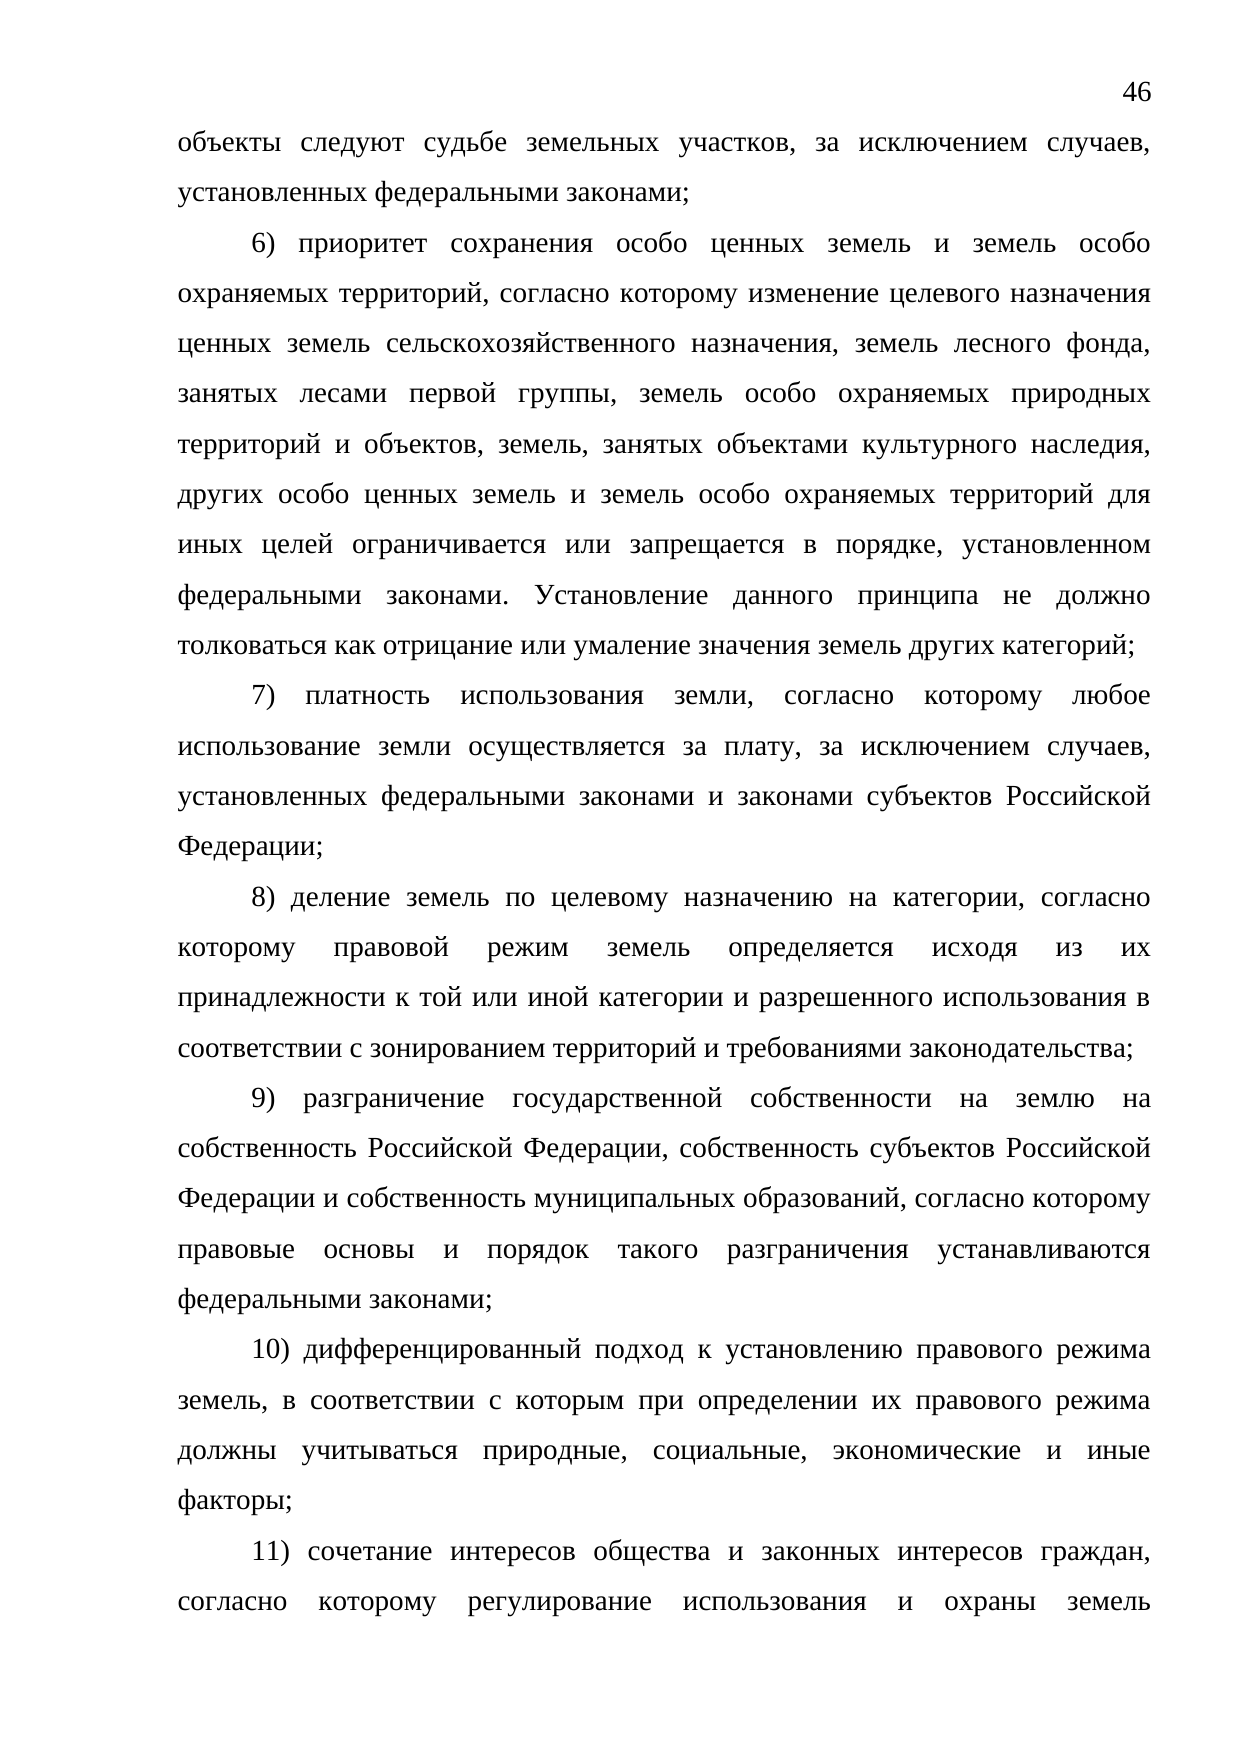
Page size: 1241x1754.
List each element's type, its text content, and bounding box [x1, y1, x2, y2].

text 7) платность использования земли, согласно которому любое использование земли осуществляется за плату, за исключением случаев, установленных федеральными законами и законами субъектов Российской Федерации; [177, 677, 1152, 862]
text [177, 124, 1152, 208]
text 9) разграничение государственной собственности на землю на собственность Российской Федерации, собственность субъектов Российской Федерации и собственность муниципальных образований, согласно которому правовые основы и порядок такого разграничения устанавливаются федеральными законами; [177, 1080, 1152, 1315]
text 6) приоритет сохранения особо ценных земель и земель особо охраняемых территорий, согласно которому изменение целевого назначения ценных земель сельскохозяйственного назначения, земель лесного фонда, занятых лесами первой группы, земель особо охраняемых природных территорий и объектов, земель, занятых объектами культурного наследия, других особо ценных земель и земель особо охраняемых территорий для иных целей ограничивается или запрещается в порядке, установленном федеральными законами. Установление данного принципа не должно толковаться как отрицание или умаление значения земель других категорий; [177, 225, 1152, 661]
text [177, 1533, 1152, 1617]
text 8) деление земель по целевому назначению на категории, согласно которому правовой режим земель определяется исходя из их принадлежности к той или иной категории и разрешенного использования в соответствии с зонированием территорий и требованиями законодательства; [177, 879, 1152, 1063]
text 10) дифференцированный подход к установлению правового режима земель, в соответствии с которым при определении их правового режима должны учитываться природные, социальные, экономические и иные факторы; [177, 1332, 1152, 1516]
